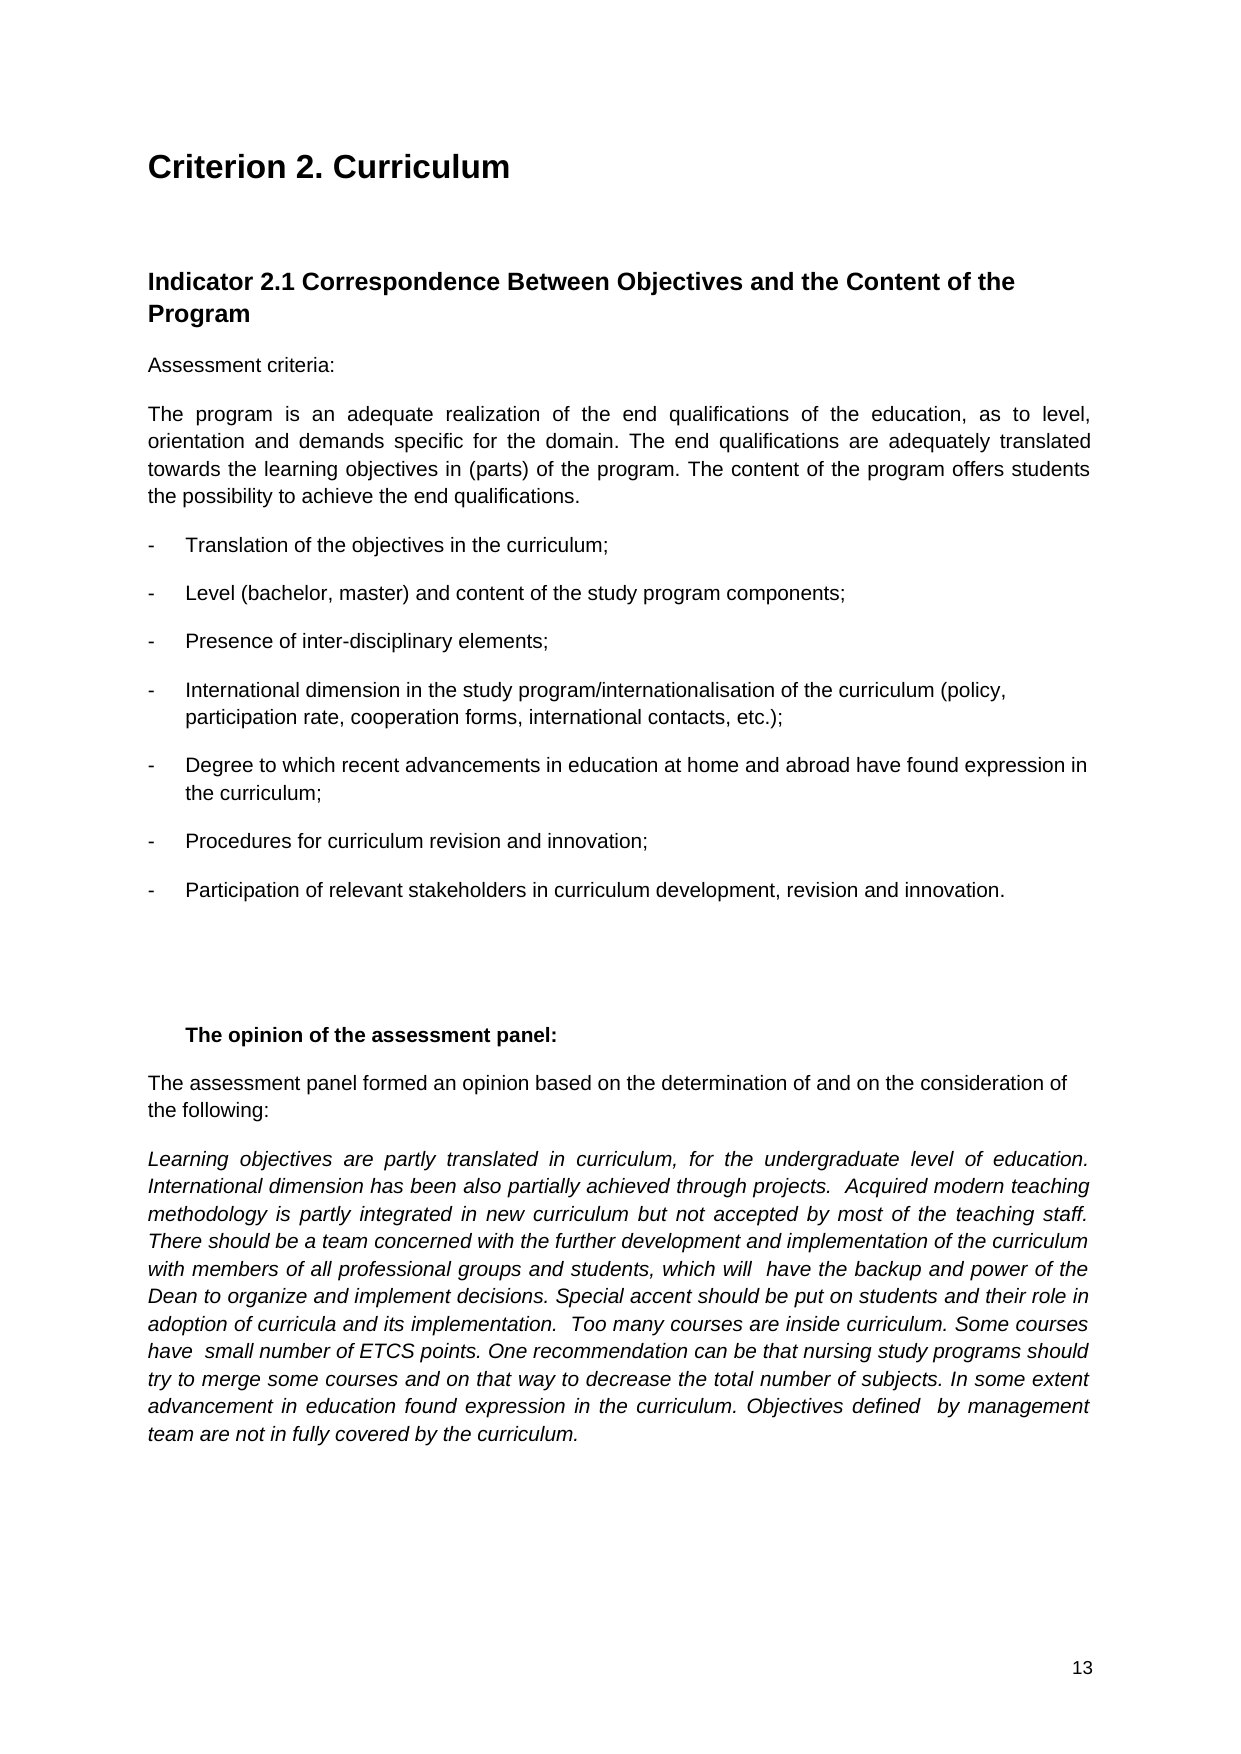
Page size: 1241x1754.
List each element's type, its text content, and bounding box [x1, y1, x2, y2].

text The program is an adequate realization of the end qualifications of the education, as to level, orientation and demands specific for the domain. The end qualifications are adequately translated towards the learning objectives in (parts) of the program. The content of the program offers students the possibility to achieve the end qualifications. [148, 402, 1093, 508]
text Assessment criteria: [148, 353, 1093, 377]
list Participation of relevant stakeholders in curriculum development, revision and innovation. [148, 877, 1093, 901]
text The assessment panel formed an opinion based on the determination of and on the consideration of the following: [148, 1071, 1093, 1122]
text Indicator 2.1 Correspondence Between Objectives and the Content of the Program [148, 266, 1093, 328]
text The opinion of the assessment panel: [148, 1022, 1093, 1046]
text Criterion 2. Curriculum [148, 148, 1093, 186]
list Degree to which recent advancements in education at home and abroad have found expression in the curriculum; [148, 753, 1093, 805]
list Level (bachelor, master) and content of the study program components; [148, 581, 1093, 605]
list Learning objectives are partly translated in curriculum, for the undergraduate level of education. International dimension has been also partially achieved through projects. Acquired modern teaching methodology is partly integrated in new curriculum but not accepted by most of the teaching staff [148, 1147, 1093, 1446]
list Procedures for curriculum revision and innovation; [148, 829, 1093, 853]
list International dimension in the study program/internationalisation of the curriculum (policy, participation rate, cooperation forms, international contacts, etc.); [148, 677, 1093, 729]
list Translation of the objectives in the curriculum; [148, 532, 1093, 556]
list Presence of inter-disciplinary elements; [148, 629, 1093, 653]
